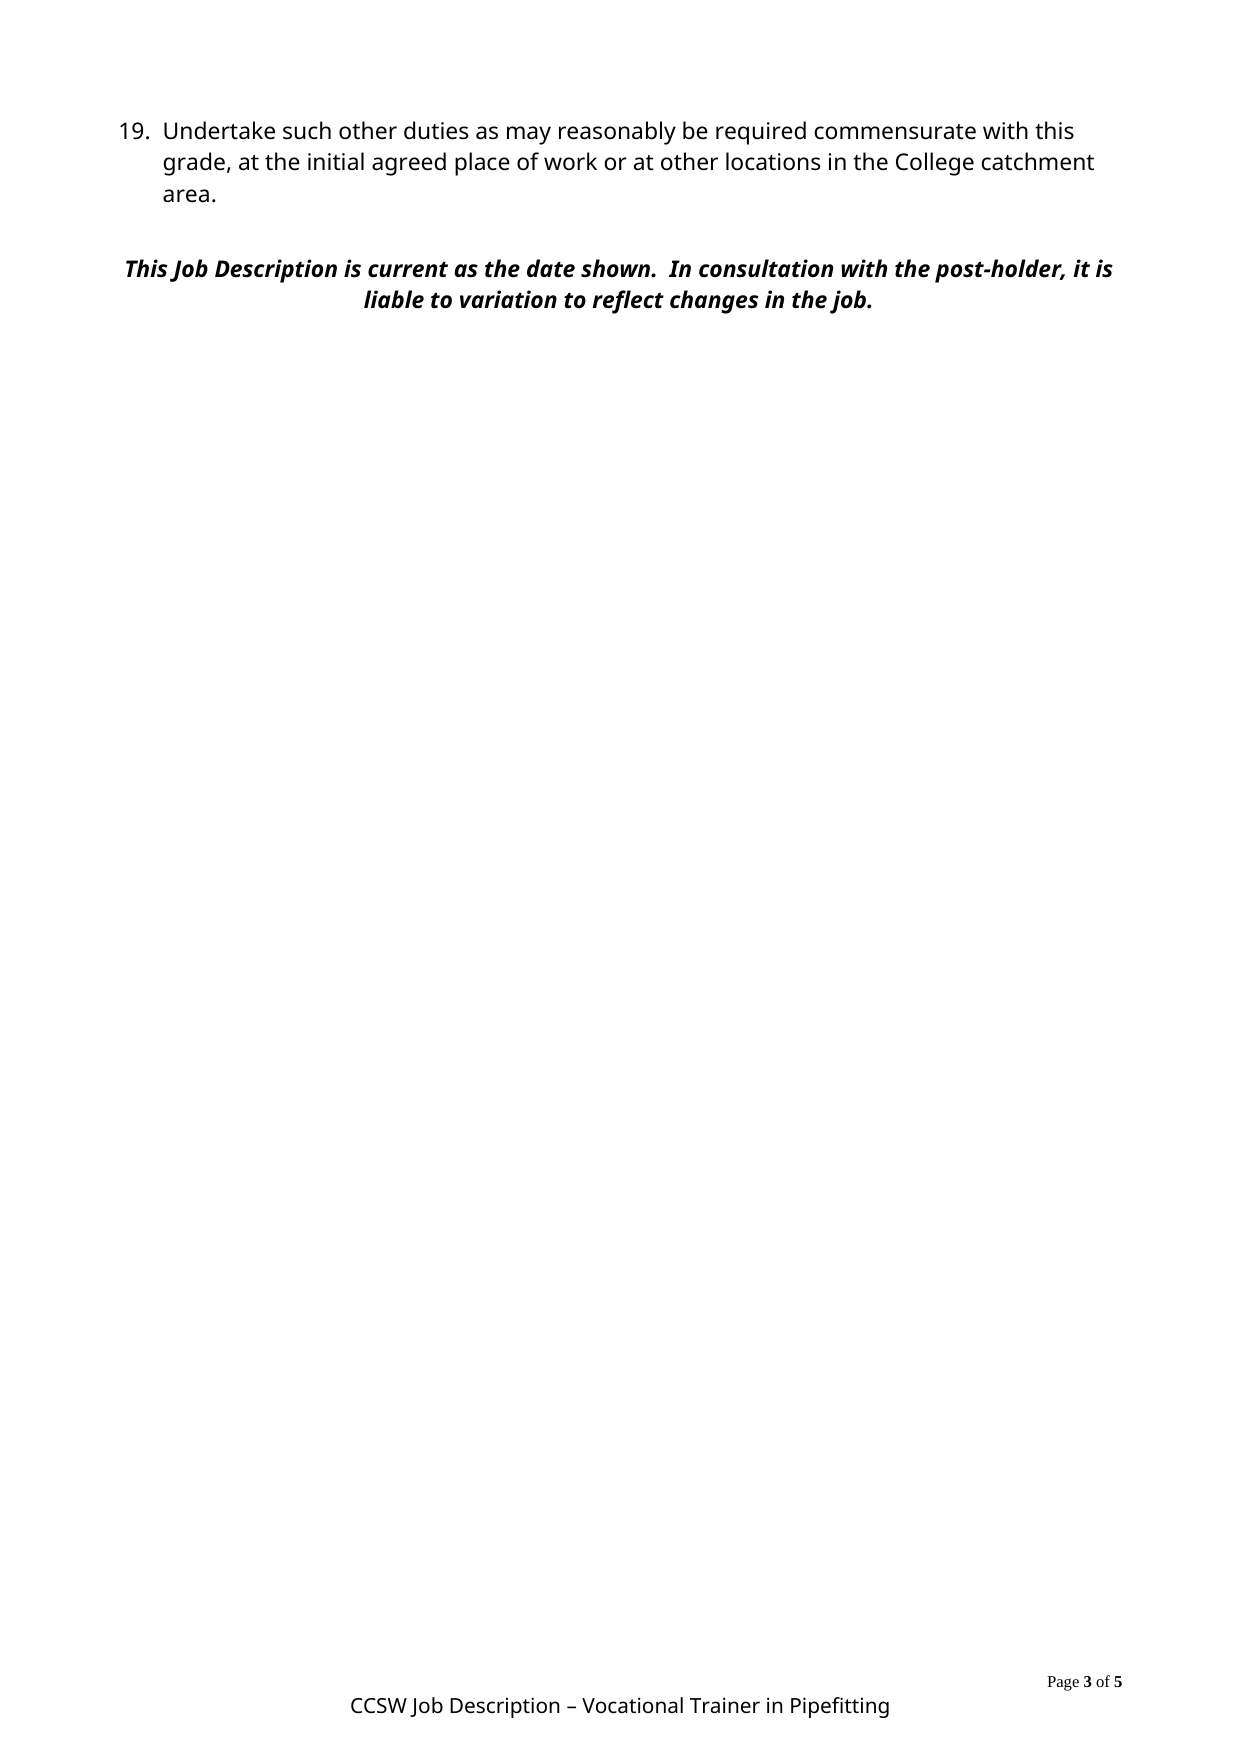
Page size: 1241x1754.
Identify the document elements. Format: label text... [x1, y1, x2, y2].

text This Job Description is current as the date shown. In consultation with the post-holder, it is liable to variation to reflect changes in the job. [118, 252, 1122, 315]
list Undertake such other duties as may reasonably be required commensurate with this grade, at the initial agreed place of work or at other locations in the College catchment area. [118, 115, 1122, 209]
